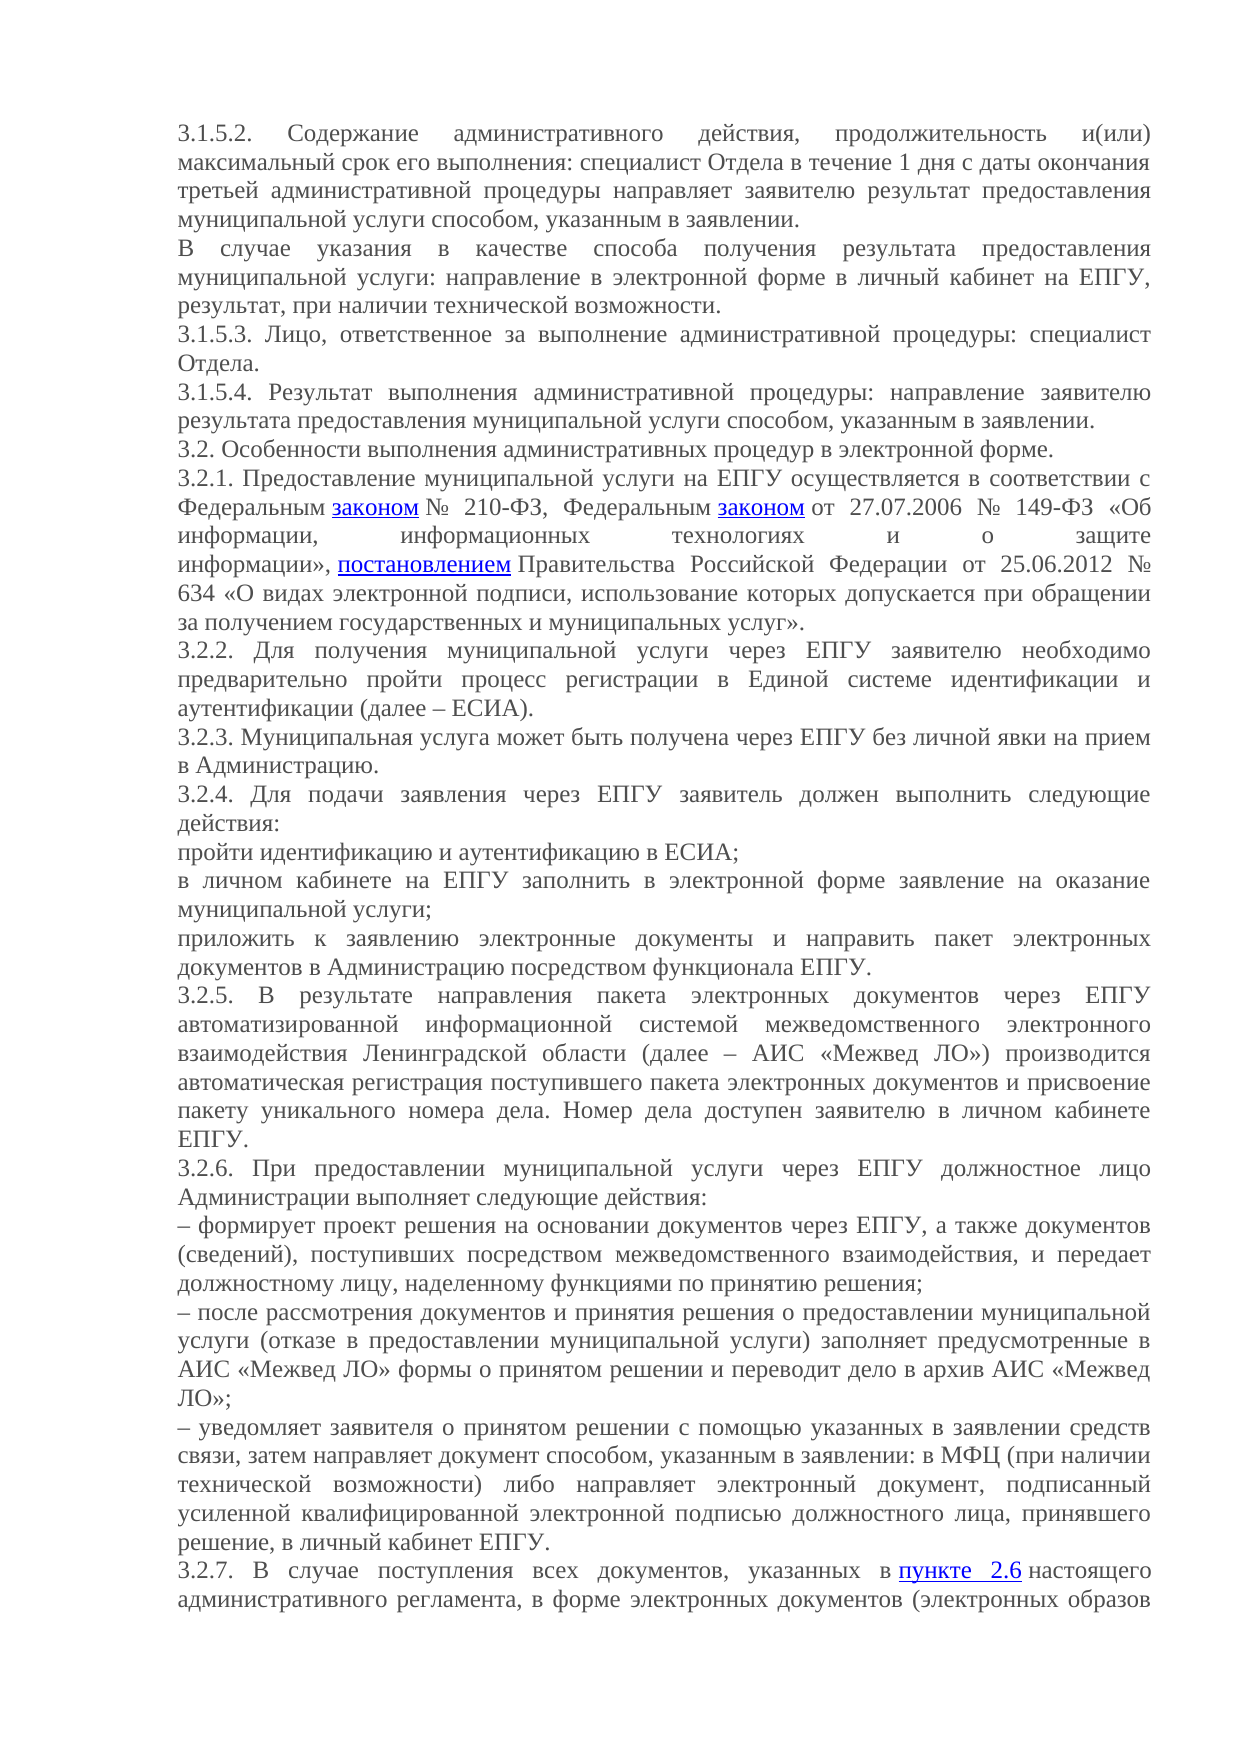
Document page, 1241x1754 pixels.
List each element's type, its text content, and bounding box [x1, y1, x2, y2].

text 3.2.2. Для получения муниципальной услуги через ЕПГУ заявителю необходимо предварительно пройти процесс регистрации в Единой системе идентификации и аутентификации (далее – ЕСИА). [177, 636, 1152, 722]
text – после рассмотрения документов и принятия решения о предоставлении муниципальной услуги (отказе в предоставлении муниципальной услуги) заполняет предусмотренные в АИС «Межвед ЛО» формы о принятом решении и переводит дело в архив АИС «Межвед ЛО»; [177, 1297, 1152, 1412]
text 3.1.5.3. Лицо, ответственное за выполнение административной процедуры: специалист Отдела. [177, 319, 1152, 377]
text 3.2.4. Для подачи заявления через ЕПГУ заявитель должен выполнить следующие действия: [177, 779, 1152, 837]
text 3.2. Особенности выполнения административных процедур в электронной форме. [177, 434, 1152, 463]
text В случае указания в качестве способа получения результата предоставления муниципальной услуги: направление в электронной форме в личный кабинет на ЕПГУ, результат, при наличии технической возможности. [177, 233, 1152, 319]
text 3.2.3. Муниципальная услуга может быть получена через ЕПГУ без личной явки на прием в Администрацию. [177, 722, 1152, 779]
text 3.2.1. Предоставление муниципальной услуги на ЕПГУ осуществляется в соответствии с Федеральным законом № 210-ФЗ, Федеральным законом от 27.07.2006 № 149-ФЗ «Об информации, информационных технологиях и о защите информации», постановлением Правительства Российской Федерации от 25.06.2012 № 634 «О видах электронной подписи, использование которых допускается при обращении за получением государственных и муниципальных услуг». [177, 463, 1152, 636]
text 3.1.5.4. Результат выполнения административной процедуры: направление заявителю результата предоставления муниципальной услуги способом, указанным в заявлении. [177, 377, 1152, 434]
text – формирует проект решения на основании документов через ЕПГУ, а также документов (сведений), поступивших посредством межведомственного взаимодействия, и передает должностному лицу, наделенному функциями по принятию решения; [177, 1211, 1152, 1297]
text пройти идентификацию и аутентификацию в ЕСИА; [177, 837, 1152, 866]
text 3.2.6. При предоставлении муниципальной услуги через ЕПГУ должностное лицо Администрации выполняет следующие действия: [177, 1153, 1152, 1211]
text 3.1.5.2. Содержание административного действия, продолжительность и(или) максимальный срок его выполнения: специалист Отдела в течение 1 дня с даты окончания третьей административной процедуры направляет заявителю результат предоставления муниципальной услуги способом, указанным в заявлении. [177, 118, 1152, 233]
text 3.2.5. В результате направления пакета электронных документов через ЕПГУ автоматизированной информационной системой межведомственного электронного взаимодействия Ленинградской области (далее – АИС «Межвед ЛО») производится автоматическая регистрация поступившего пакета электронных документов и присвоение пакету уникального номера дела. Номер дела доступен заявителю в личном кабинете ЕПГУ. [177, 981, 1152, 1153]
text – уведомляет заявителя о принятом решении с помощью указанных в заявлении средств связи, затем направляет документ способом, указанным в заявлении: в МФЦ (при наличии технической возможности) либо направляет электронный документ, подписанный усиленной квалифицированной электронной подписью должностного лица, принявшего решение, в личный кабинет ЕПГУ. [177, 1412, 1152, 1556]
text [177, 1556, 1152, 1613]
text в личном кабинете на ЕПГУ заполнить в электронной форме заявление на оказание муниципальной услуги; [177, 866, 1152, 923]
text приложить к заявлению электронные документы и направить пакет электронных документов в Администрацию посредством функционала ЕПГУ. [177, 923, 1152, 981]
